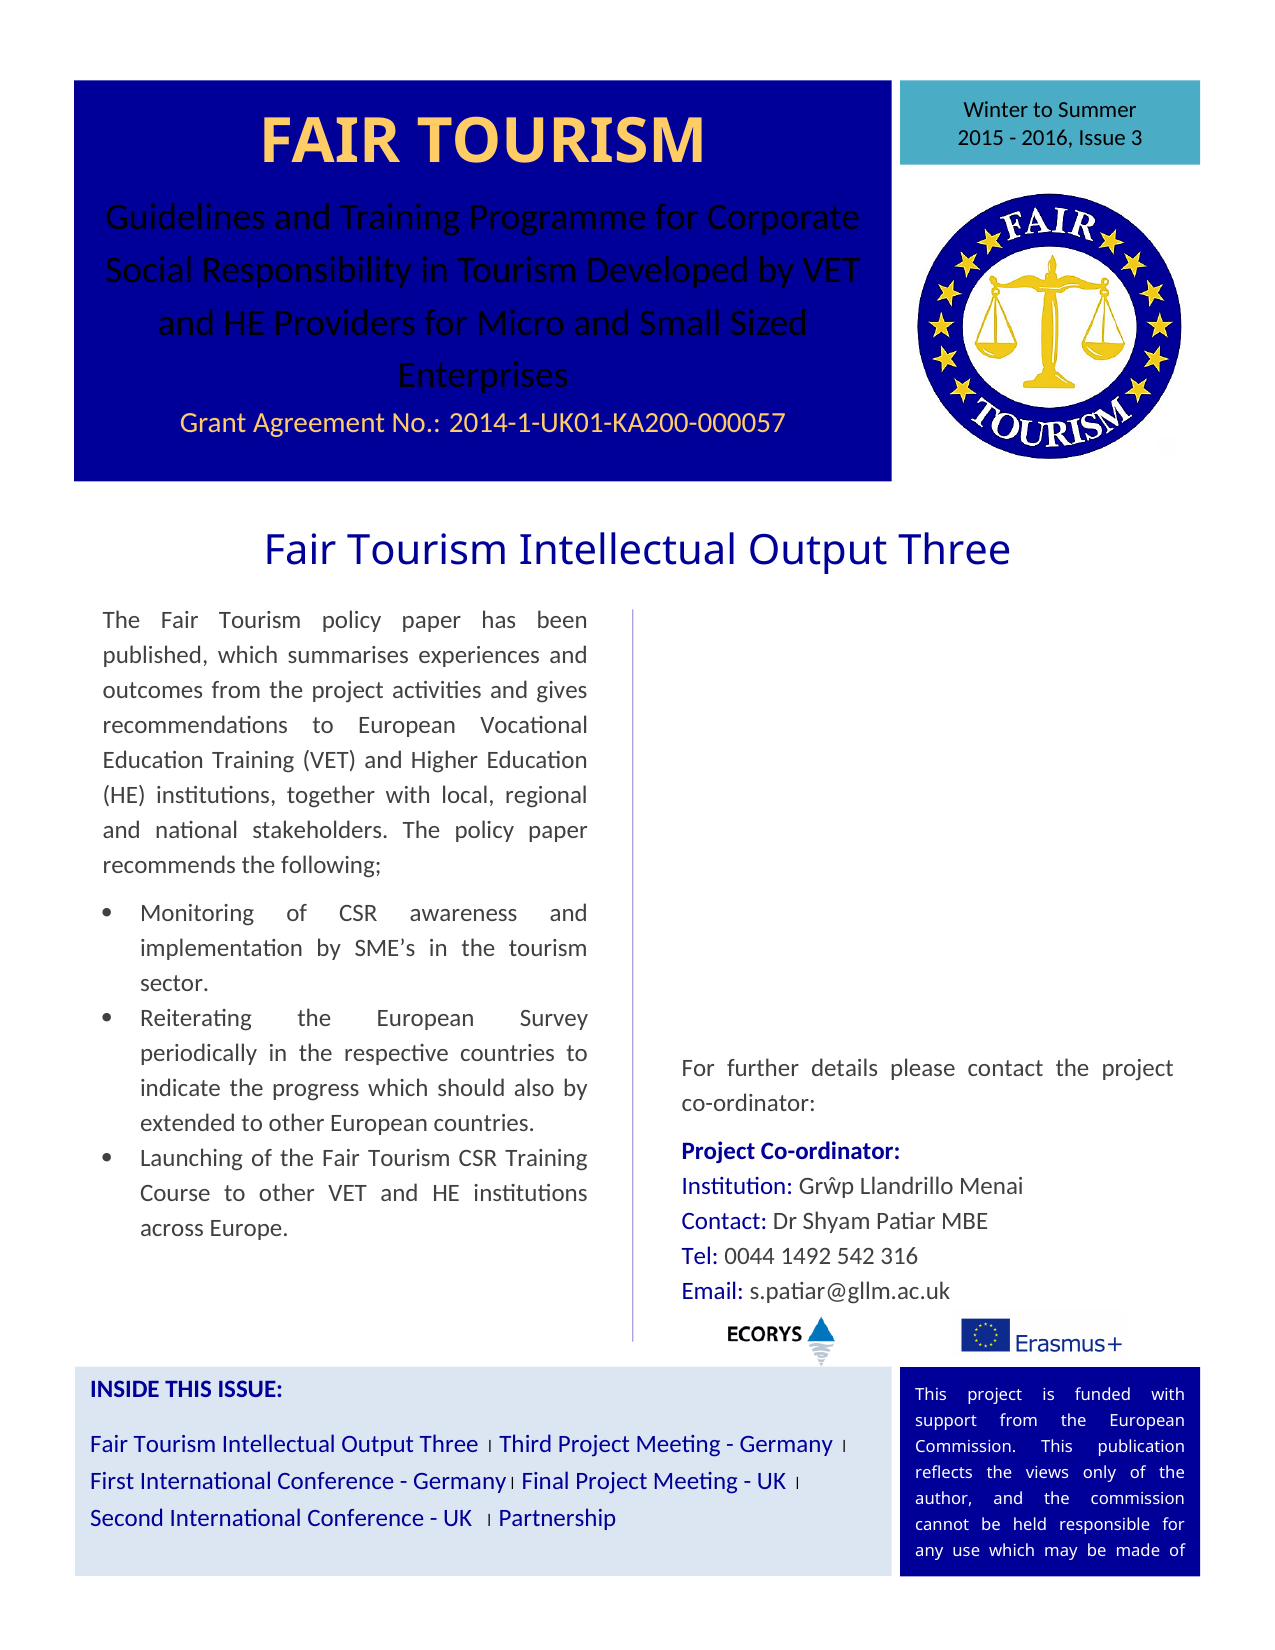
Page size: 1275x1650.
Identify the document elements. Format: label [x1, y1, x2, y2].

picture [952, 1309, 1128, 1357]
picture [722, 1308, 836, 1366]
picture [897, 192, 1196, 469]
